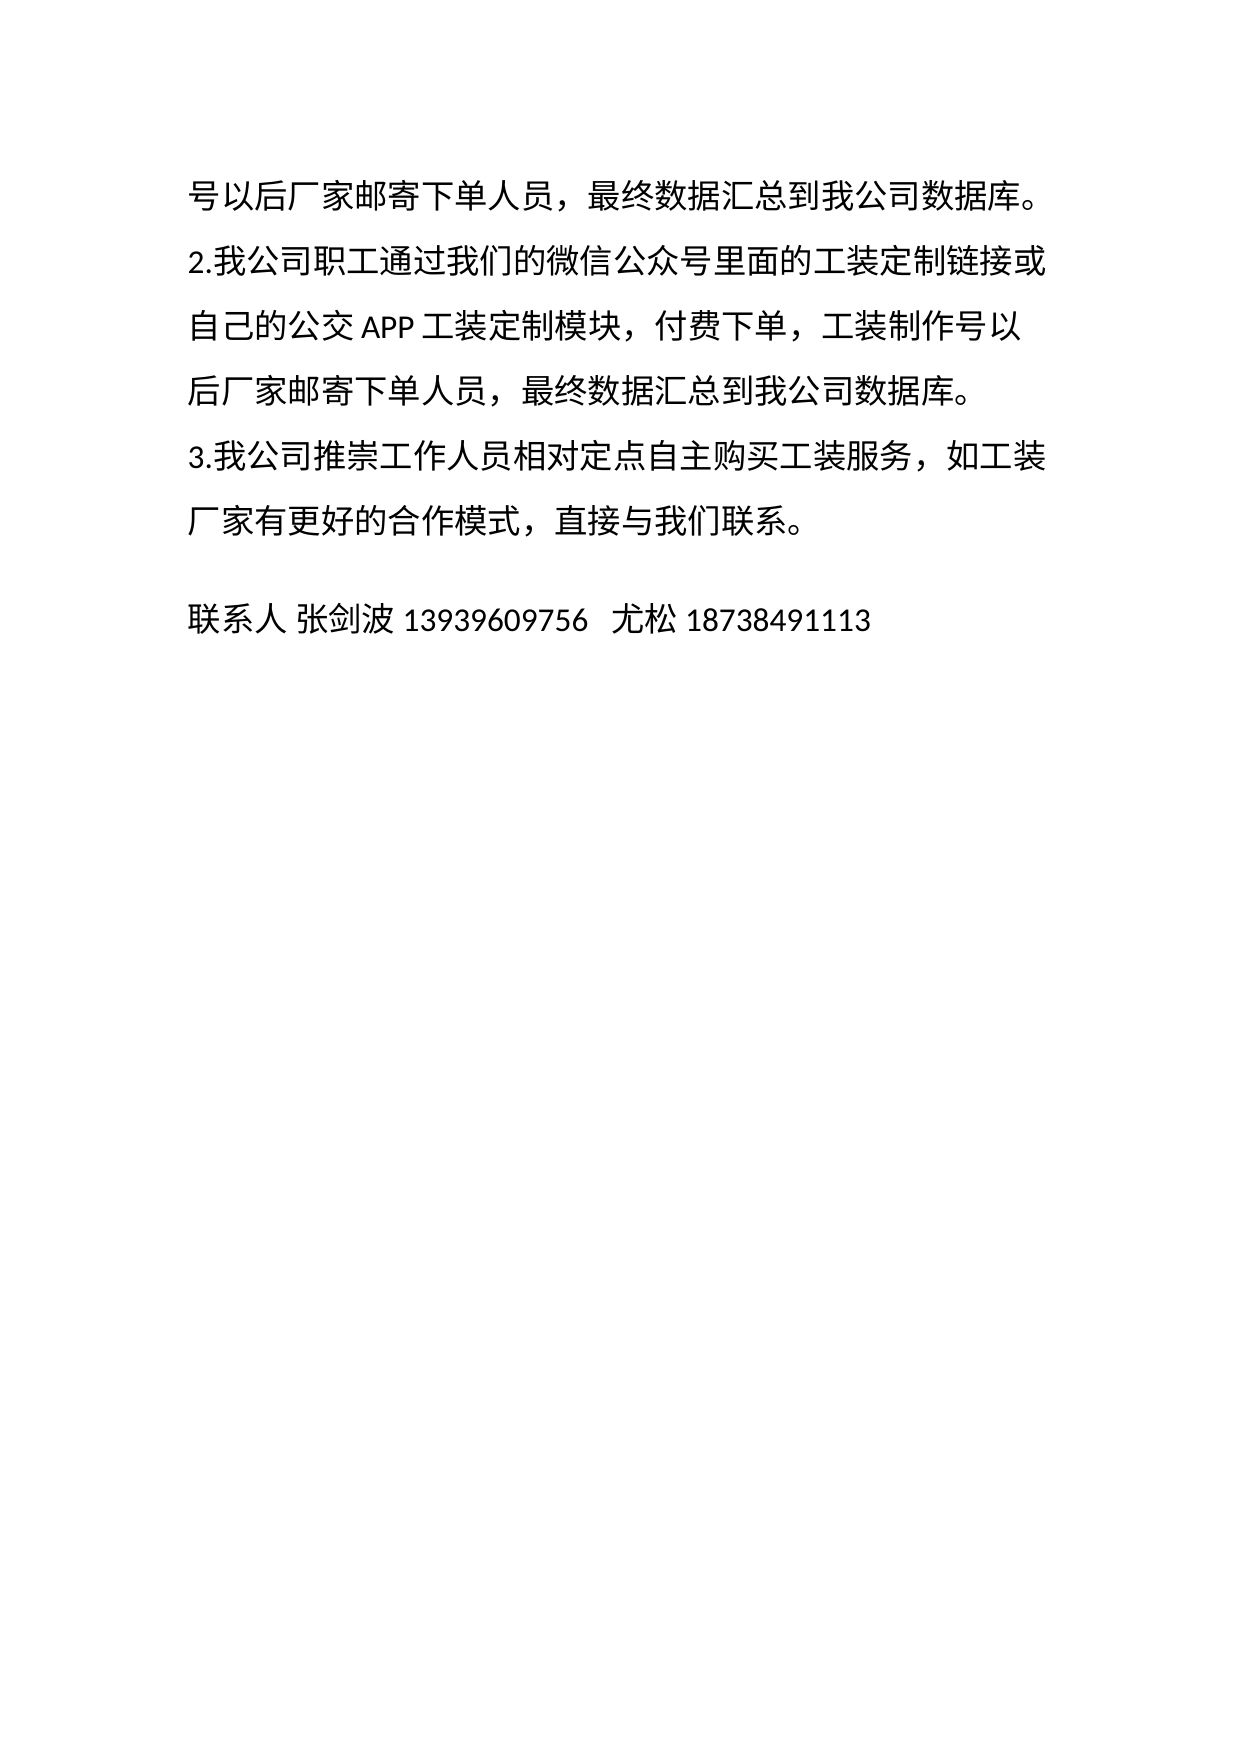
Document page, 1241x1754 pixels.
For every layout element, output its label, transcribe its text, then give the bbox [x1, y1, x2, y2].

text 3.我公司推崇工作人员相对定点自主购买工装服务，如工装厂家有更好的合作模式，直接与我们联系。 [187, 422, 1053, 552]
text 2.我公司职工通过我们的微信公众号里面的工装定制链接或自己的公交APP工装定制模块，付费下单，工装制作号以后厂家邮寄下单人员，最终数据汇总到我公司数据库。 [187, 227, 1053, 422]
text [187, 162, 1053, 227]
text 联系人 张剑波 13939609756 尤松 18738491113 [187, 584, 1053, 649]
